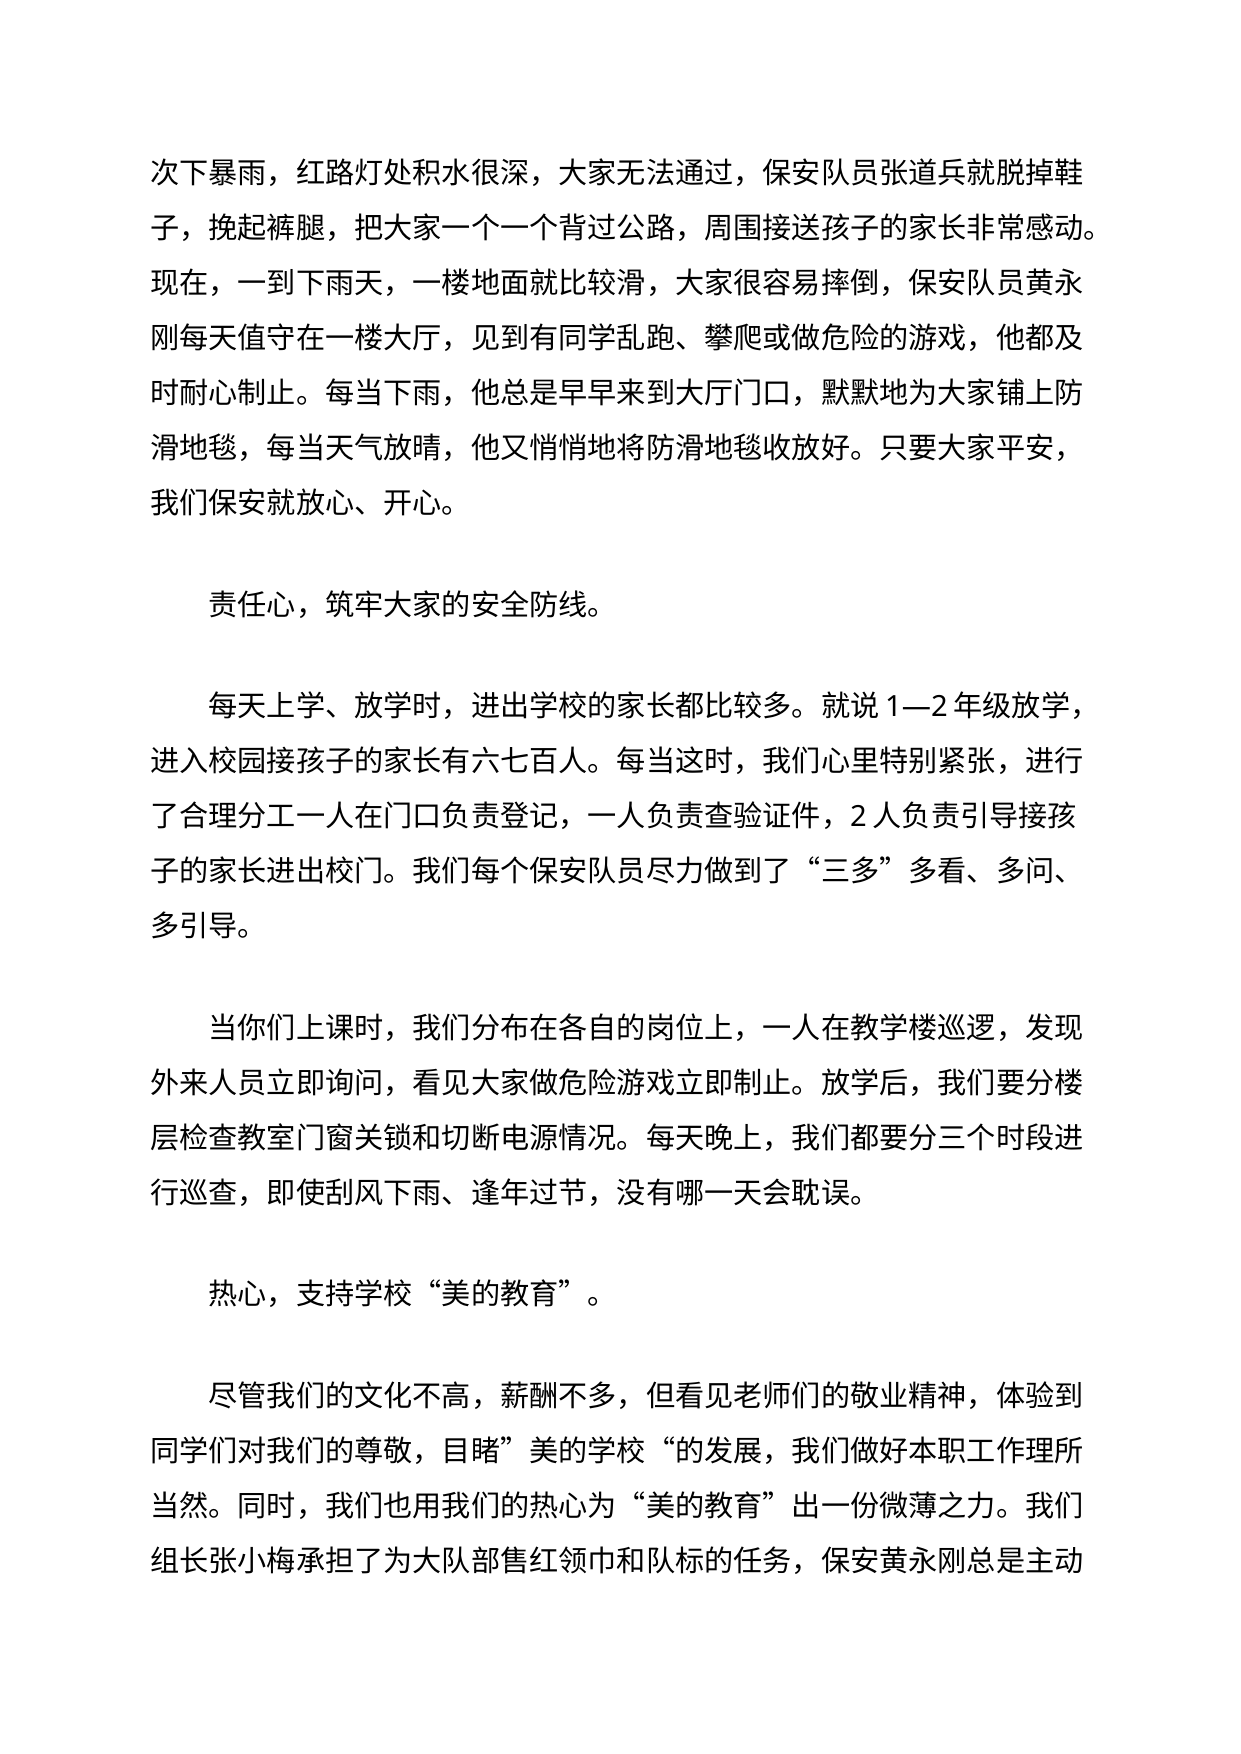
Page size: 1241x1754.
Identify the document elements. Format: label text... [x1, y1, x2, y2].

text 每天上学、放学时，进出学校的家长都比较多。就说1—2年级放学，进入校园接孩子的家长有六七百人。每当这时，我们心里特别紧张，进行了合理分工一人在门口负责登记，一人负责查验证件，2人负责引导接孩子的家长进出校门。我们每个保安队员尽力做到了“三多”多看、多问、多引导。 [150, 683, 1090, 945]
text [150, 1373, 1090, 1580]
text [150, 150, 1090, 522]
text 责任心，筑牢大家的安全防线。 [150, 581, 1090, 623]
text 热心，支持学校“美的教育”。 [150, 1271, 1090, 1313]
text 当你们上课时，我们分布在各自的岗位上，一人在教学楼巡逻，发现外来人员立即询问，看见大家做危险游戏立即制止。放学后，我们要分楼层检查教室门窗关锁和切断电源情况。每天晚上，我们都要分三个时段进行巡查，即使刮风下雨、逢年过节，没有哪一天会耽误。 [150, 1004, 1090, 1211]
